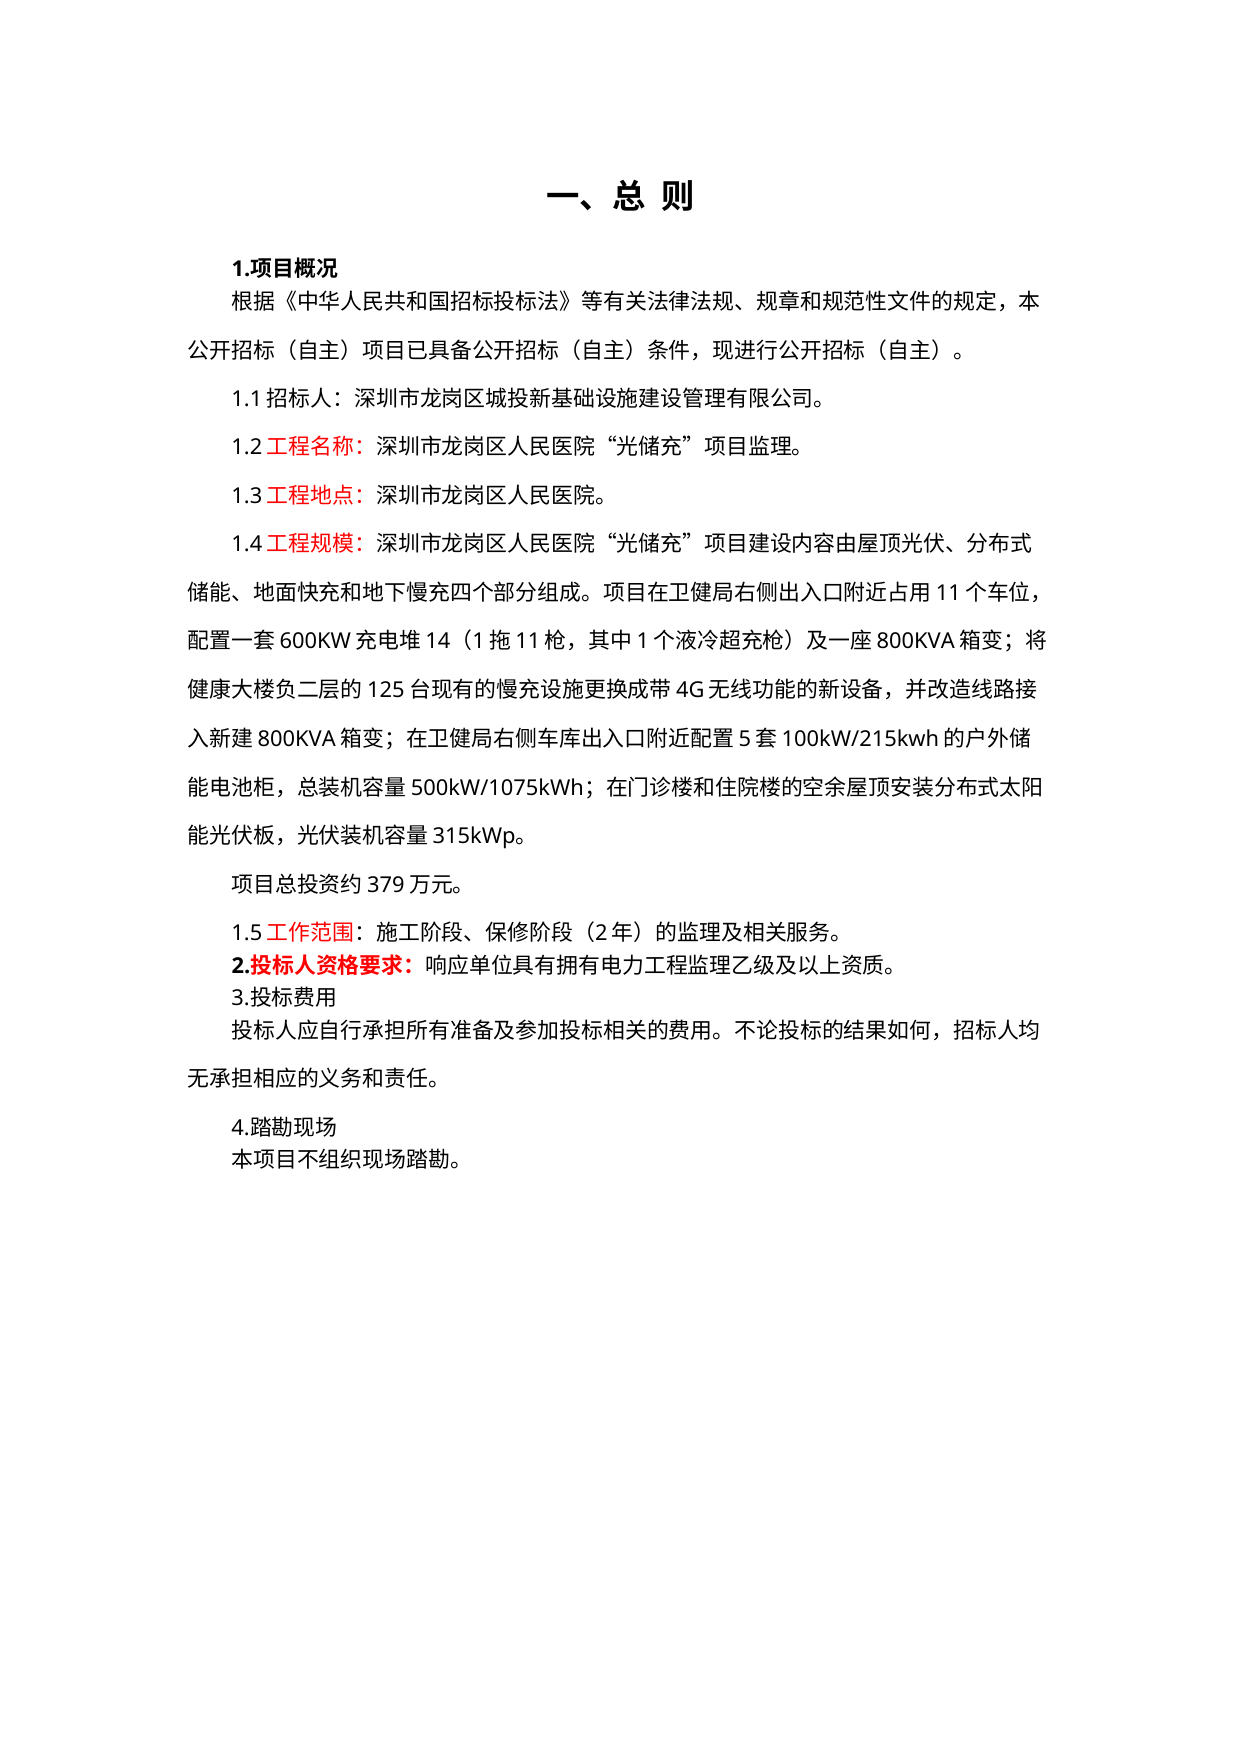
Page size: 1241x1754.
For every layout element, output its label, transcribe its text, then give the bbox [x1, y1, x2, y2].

text 1.项目概况 [187, 251, 1053, 283]
text 投标人应自行承担所有准备及参加投标相关的费用。不论投标的结果如何，招标人均无承担相应的义务和责任。 [187, 1012, 1053, 1093]
text 根据《中华人民共和国招标投标法》等有关法律法规、规章和规范性文件的规定，本公开招标（自主）项目已具备公开招标（自主）条件，现进行公开招标（自主）。 [187, 283, 1053, 365]
text 1.5工作范围：施工阶段、保修阶段（2年）的监理及相关服务。 [187, 915, 1053, 947]
text 本项目不组织现场踏勘。 [187, 1142, 1053, 1174]
text 一、总 则 [187, 162, 1053, 227]
list 2.投标人资格要求：响应单位具有拥有电力工程监理乙级及以上资质。 [187, 947, 1053, 980]
list 3.投标费用 [187, 980, 1053, 1012]
text 1.1招标人：深圳市龙岗区城投新基础设施建设管理有限公司。 [187, 381, 1053, 413]
text 1.4工程规模：深圳市龙岗区人民医院“光储充”项目建设内容由屋顶光伏、分布式储能、地面快充和地下慢充四个部分组成。项目在卫健局右侧出入口附近占用11个车位，配置一套600KW充电堆14（1拖11枪，其中1个液冷超充枪）及一座800KVA箱变；将健康大楼负二层的125台现有的慢充设施更换成带4G无线功能的新设备，并改造线路接入新建800KVA箱变；在卫健局右侧车库出入口附近配置5套100kW/215kwh的户外储能电池柜，总装机容量500kW/1075kWh；在门诊楼和住院楼的空余屋顶安装分布式太阳能光伏板，光伏装机容量315kWp。 [187, 526, 1053, 851]
text 4.踏勘现场 [187, 1109, 1053, 1142]
text 1.3工程地点：深圳市龙岗区人民医院。 [187, 477, 1053, 510]
text 1.2工程名称：深圳市龙岗区人民医院“光储充”项目监理。 [187, 429, 1053, 461]
text 项目总投资约379万元。 [187, 866, 1053, 899]
